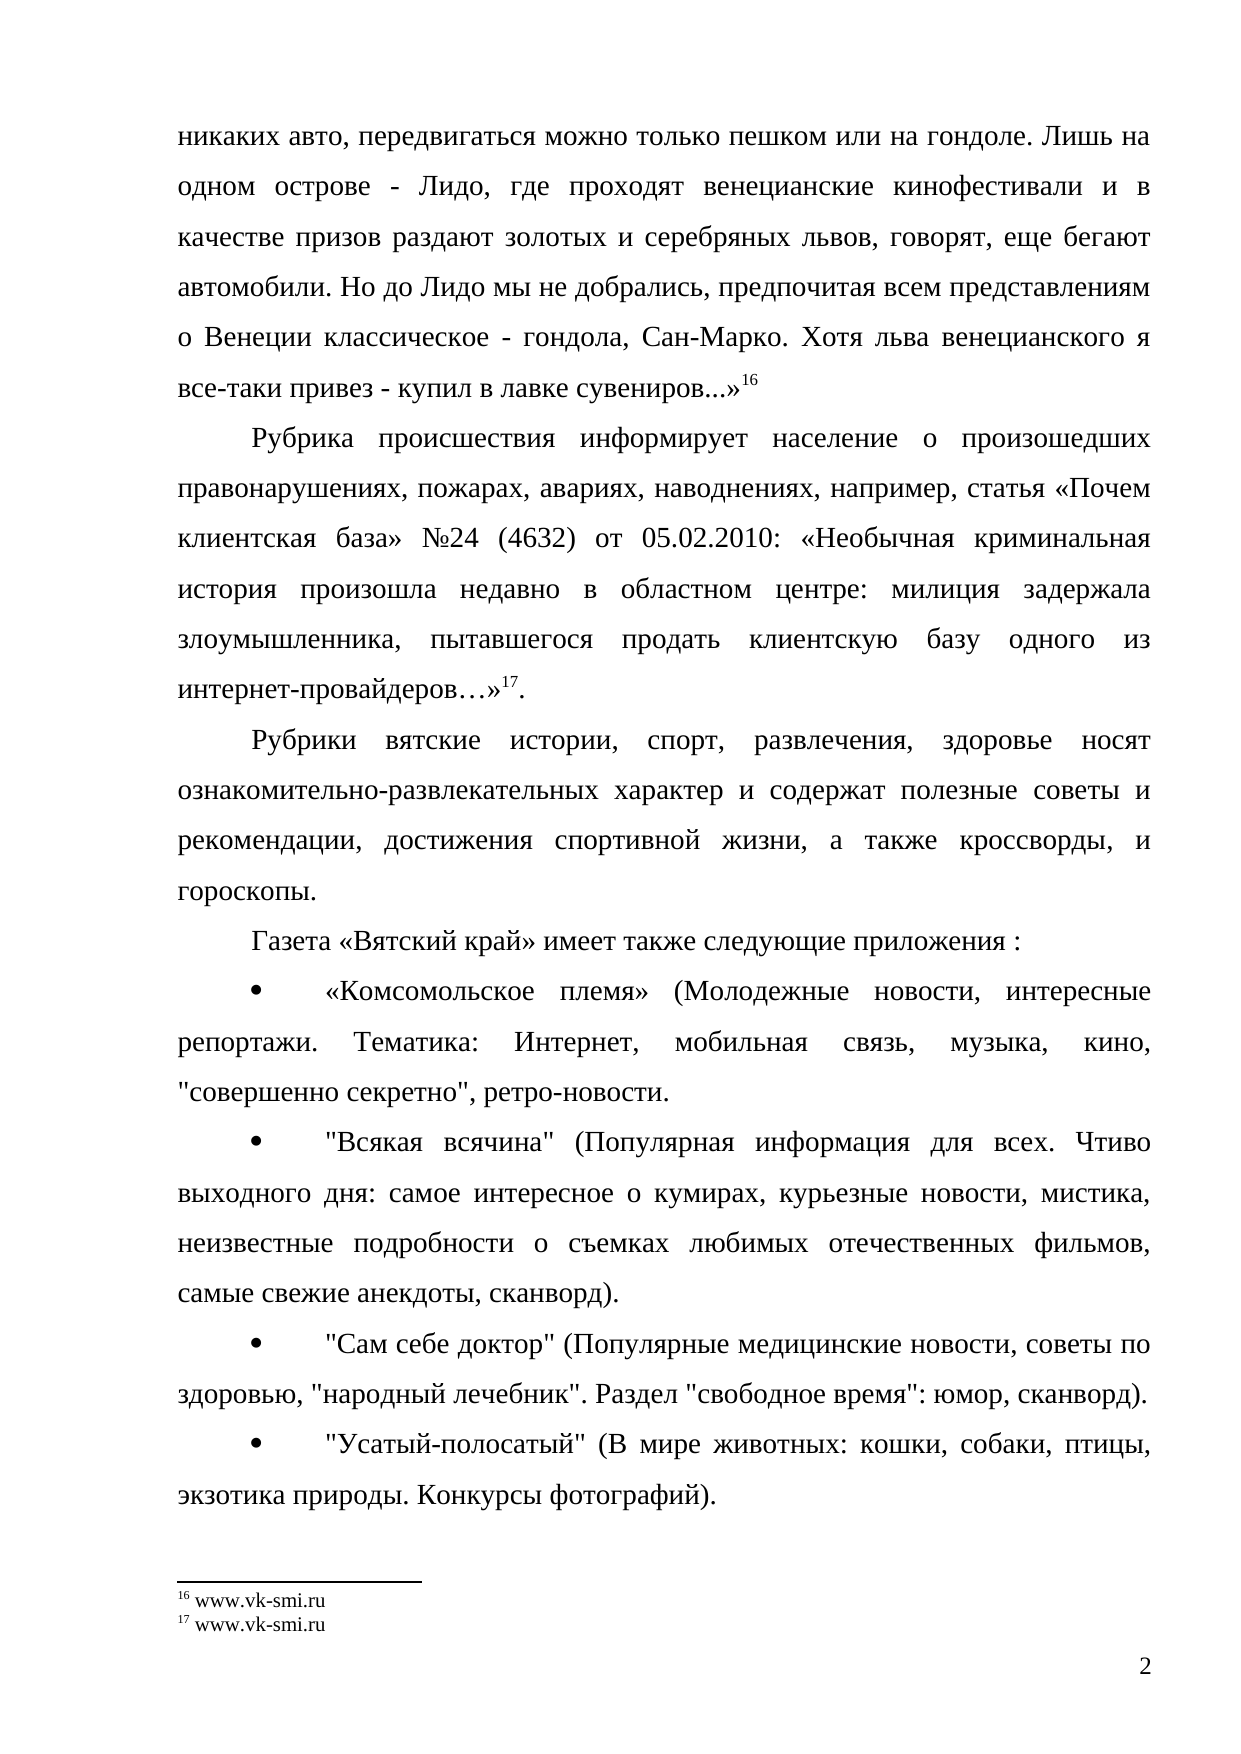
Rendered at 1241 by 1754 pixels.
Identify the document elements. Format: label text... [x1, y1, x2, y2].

list «Комсомольское племя» (Молодежные новости, интересные репортажи. Тематика: Интернет, мобильная связь, музыка, кино, "совершенно секретно", ретро-новости. [177, 973, 1152, 1108]
list "Усатый-полосатый" (В мире животных: кошки, собаки, птицы, экзотика природы. Конкурсы фотографий). [177, 1427, 1152, 1511]
text Газета «Вятский край» имеет также следующие приложения : [177, 923, 1152, 957]
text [177, 118, 1152, 403]
list "Сам себе доктор" (Популярные медицинские новости, советы по здоровью, "народный лечебник". Раздел "свободное время": юмор, сканворд). [177, 1326, 1152, 1410]
list "Всякая всячина" (Популярная информация для всех. Чтиво выходного дня: самое интересное о кумирах, курьезные новости, мистика, неизвестные подробности о съемках любимых отечественных фильмов, самые свежие анекдоты, сканворд). [177, 1124, 1152, 1309]
text Рубрика происшествия информирует население о произошедших правонарушениях, пожарах, авариях, наводнениях, например, статья «Почем клиентская база» №24 (4632) от 05.02.2010: «Необычная криминальная история произошла недавно в областном центре: милиция задержала злоумышленника, пытавшегося продать клиентскую базу одного из интернет-провайдеров…». [177, 420, 1152, 705]
text Рубрики вятские истории, спорт, развлечения, здоровье носят ознакомительно-развлекательных характер и содержат полезные советы и рекомендации, достижения спортивной жизни, а также кроссворды, и гороскопы. [177, 722, 1152, 906]
